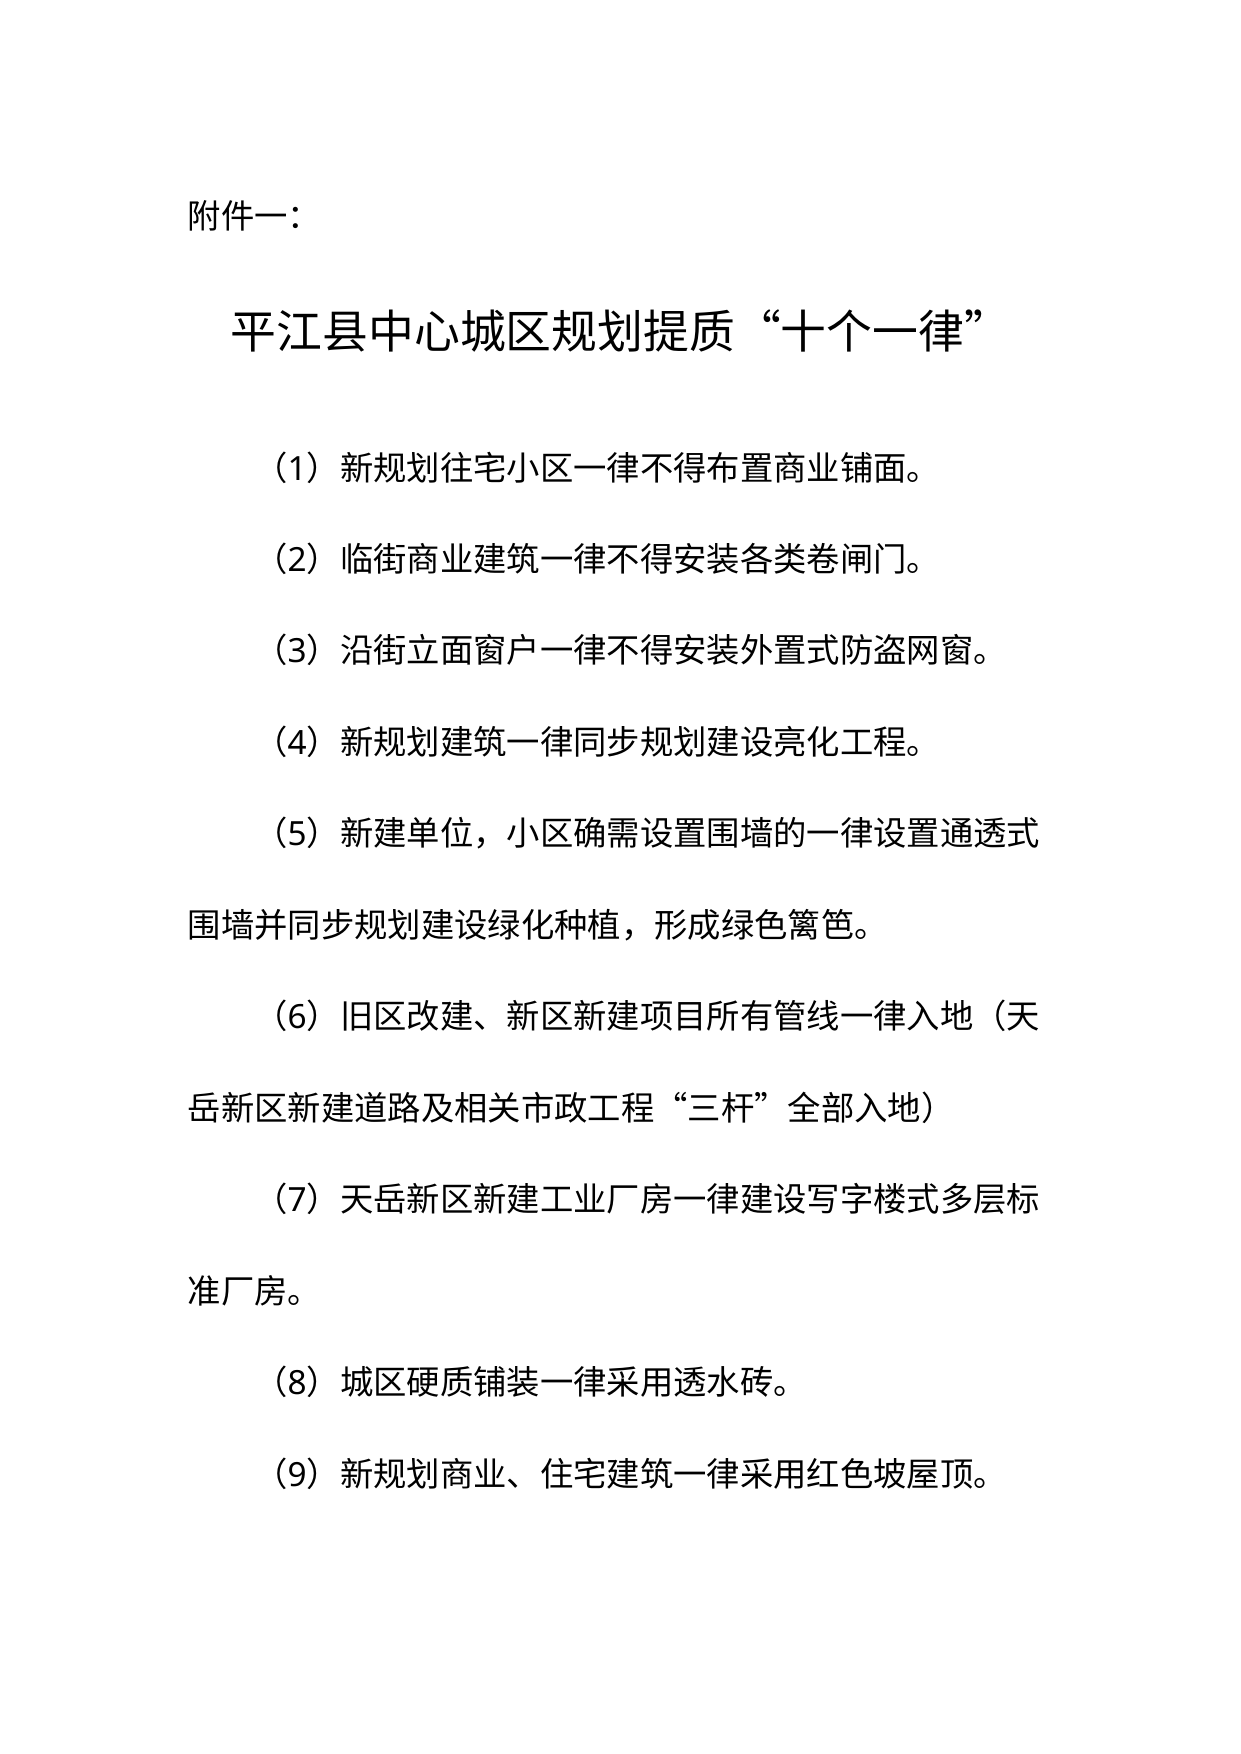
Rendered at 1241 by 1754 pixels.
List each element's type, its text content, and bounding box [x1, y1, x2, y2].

text （3）沿街立面窗户一律不得安装外置式防盗网窗。 [187, 603, 1053, 694]
text （6）旧区改建、新区新建项目所有管线一律入地（天岳新区新建道路及相关市政工程“三杆”全部入地） [187, 968, 1053, 1151]
text 附件一： [187, 168, 1053, 259]
text （8）城区硬质铺装一律采用透水砖。 [187, 1334, 1053, 1426]
text （2）临街商业建筑一律不得安装各类卷闸门。 [187, 511, 1053, 603]
text 平江县中心城区规划提质“十个一律” [187, 283, 1053, 374]
text （4）新规划建筑一律同步规划建设亮化工程。 [187, 694, 1053, 786]
text （9）新规划商业、住宅建筑一律采用红色坡屋顶。 [187, 1426, 1053, 1517]
text （5）新建单位，小区确需设置围墙的一律设置通透式围墙并同步规划建设绿化种植，形成绿色篱笆。 [187, 786, 1053, 968]
text （7）天岳新区新建工业厂房一律建设写字楼式多层标准厂房。 [187, 1151, 1053, 1334]
text （1）新规划往宅小区一律不得布置商业铺面。 [187, 420, 1053, 511]
